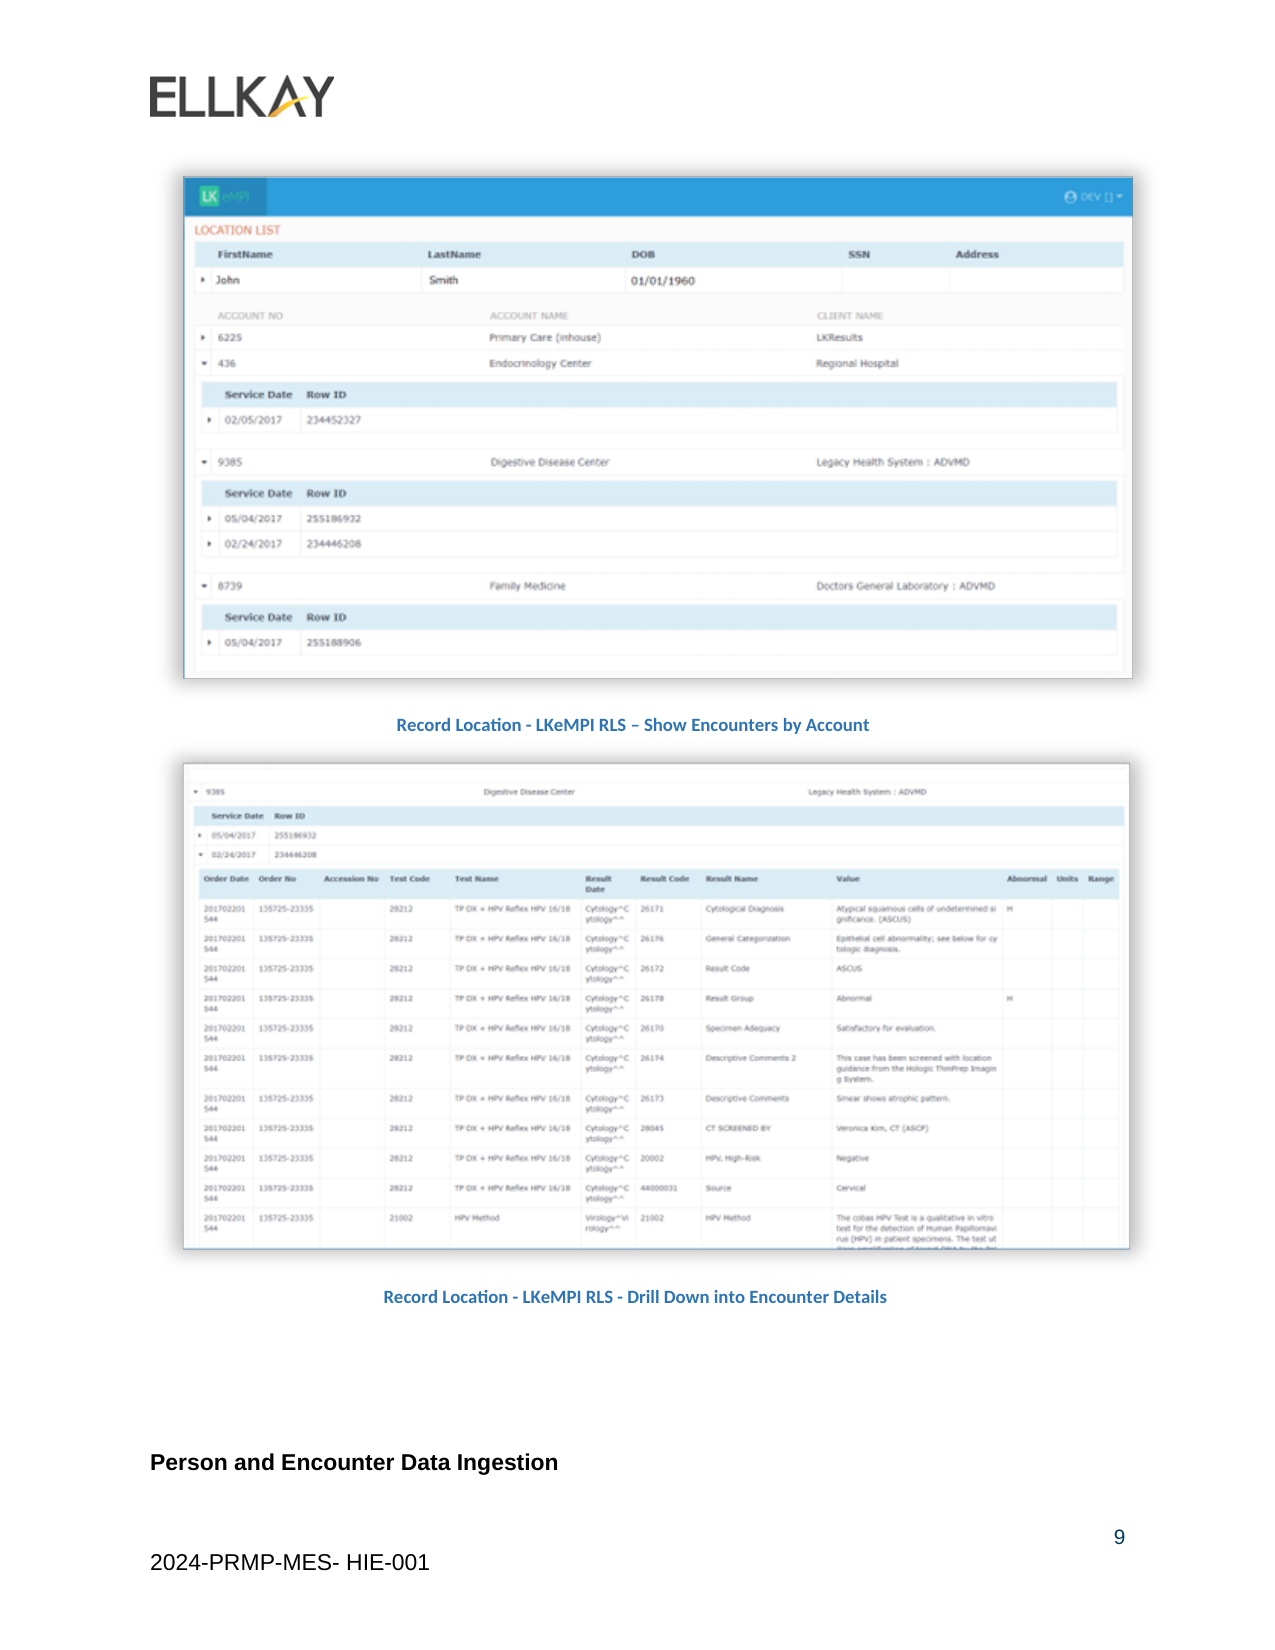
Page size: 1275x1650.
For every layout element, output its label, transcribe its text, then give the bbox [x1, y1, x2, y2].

picture [150, 736, 1165, 1280]
picture [150, 75, 334, 117]
text Record Location - LKeMPI RLS – Show Encounters by Account [150, 713, 1125, 736]
text Person and Encounter Data Ingestion [150, 1449, 1125, 1475]
picture [150, 150, 1165, 708]
text Record Location - LKeMPI RLS - Drill Down into Encounter Details [150, 1286, 1125, 1309]
